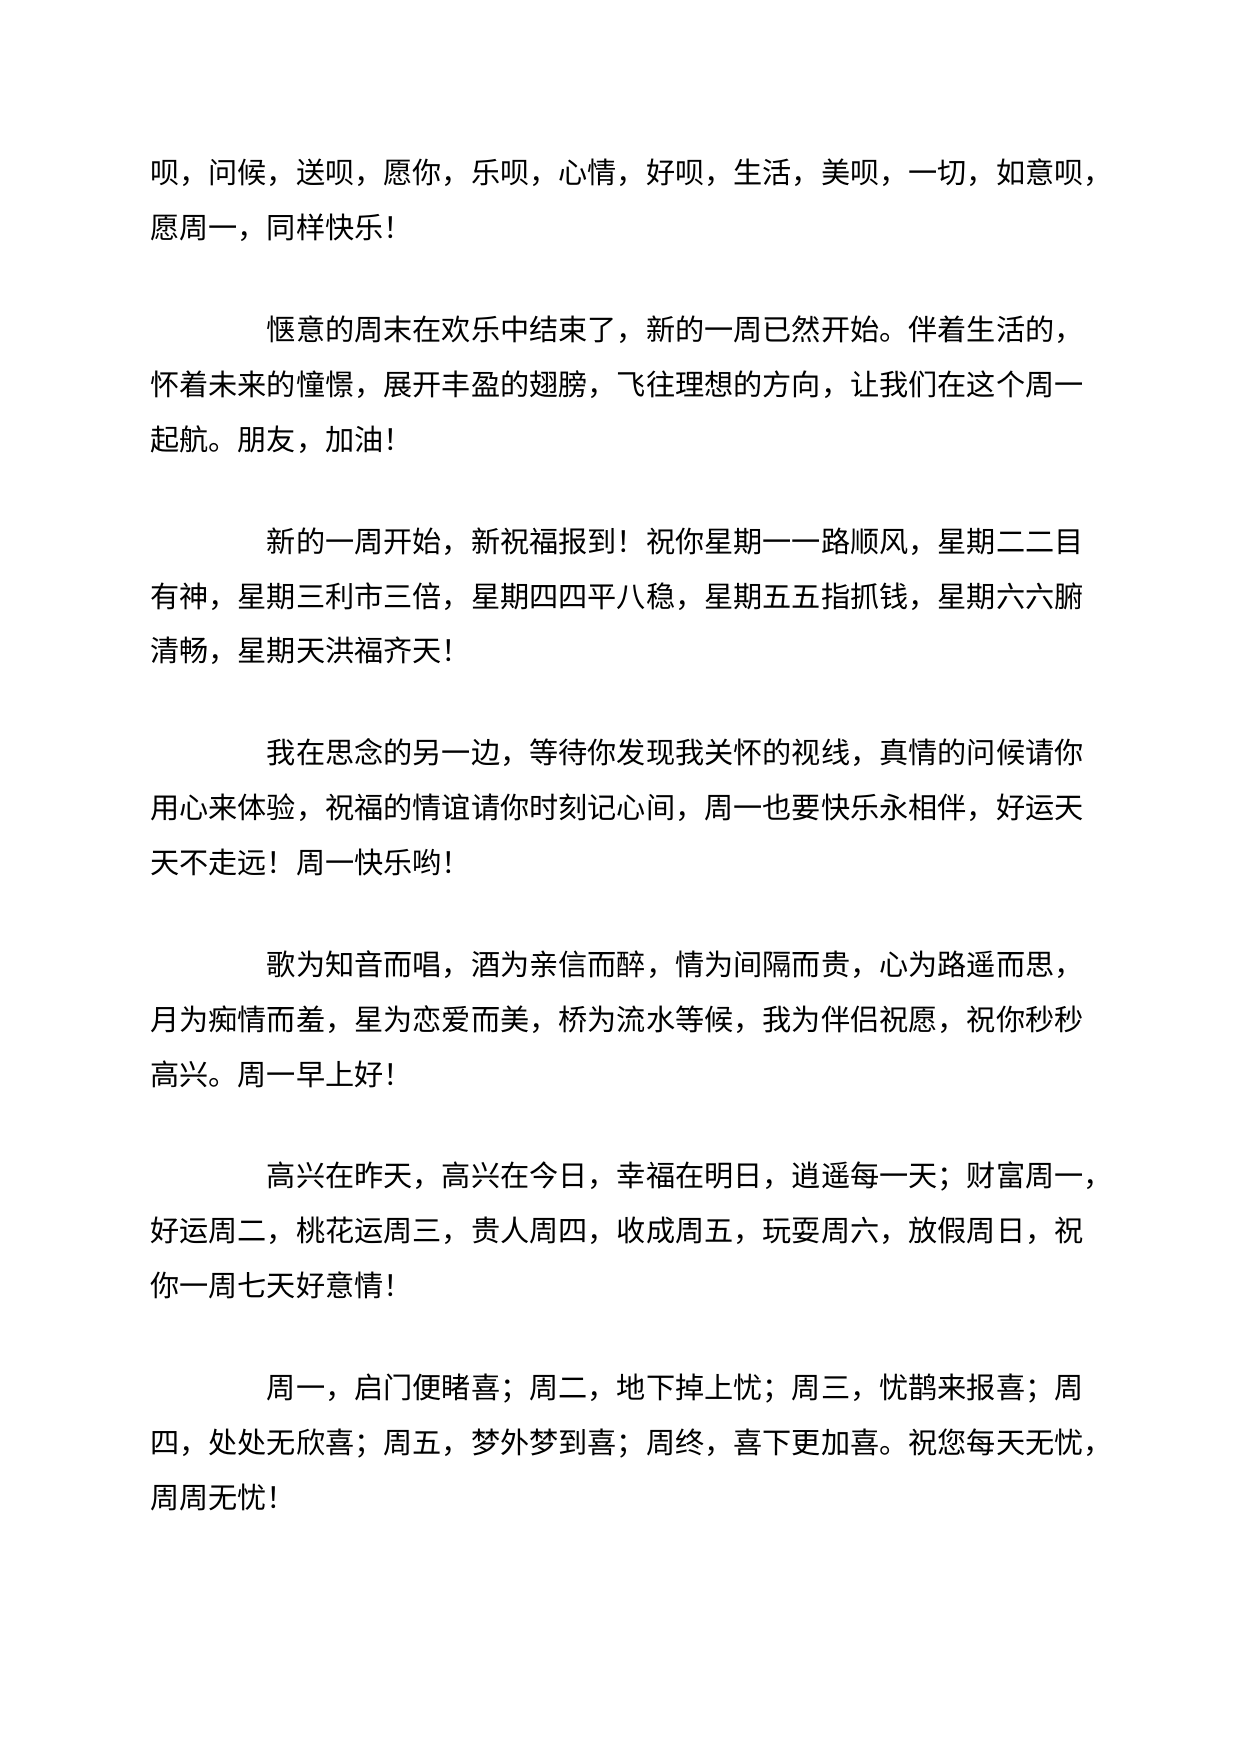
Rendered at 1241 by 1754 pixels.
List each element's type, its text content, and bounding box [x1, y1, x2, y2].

text 歌为知音而唱，酒为亲信而醉，情为间隔而贵，心为路遥而思，月为痴情而羞，星为恋爱而美，桥为流水等候，我为伴侣祝愿，祝你秒秒高兴。周一早上好！ [150, 941, 1090, 1093]
text 我在思念的另一边，等待你发现我关怀的视线，真情的问候请你用心来体验，祝福的情谊请你时刻记心间，周一也要快乐永相伴，好运天天不走远！周一快乐哟！ [150, 730, 1090, 882]
text 周一，启门便睹喜；周二，地下掉上忧；周三，忧鹊来报喜；周四，处处无欣喜；周五，梦外梦到喜；周终，喜下更加喜。祝您每天无忧，周周无忧！ [150, 1364, 1090, 1517]
text 新的一周开始，新祝福报到！祝你星期一一路顺风，星期二二目有神，星期三利市三倍，星期四四平八稳，星期五五指抓钱，星期六六腑清畅，星期天洪福齐天！ [150, 518, 1090, 670]
text 惬意的周末在欢乐中结束了，新的一周已然开始。伴着生活的，怀着未来的憧憬，展开丰盈的翅膀，飞往理想的方向，让我们在这个周一起航。朋友，加油！ [150, 307, 1090, 459]
text 高兴在昨天，高兴在今日，幸福在明日，逍遥每一天；财富周一，好运周二，桃花运周三，贵人周四，收成周五，玩耍周六，放假周日，祝你一周七天好意情！ [150, 1153, 1090, 1305]
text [150, 150, 1090, 247]
